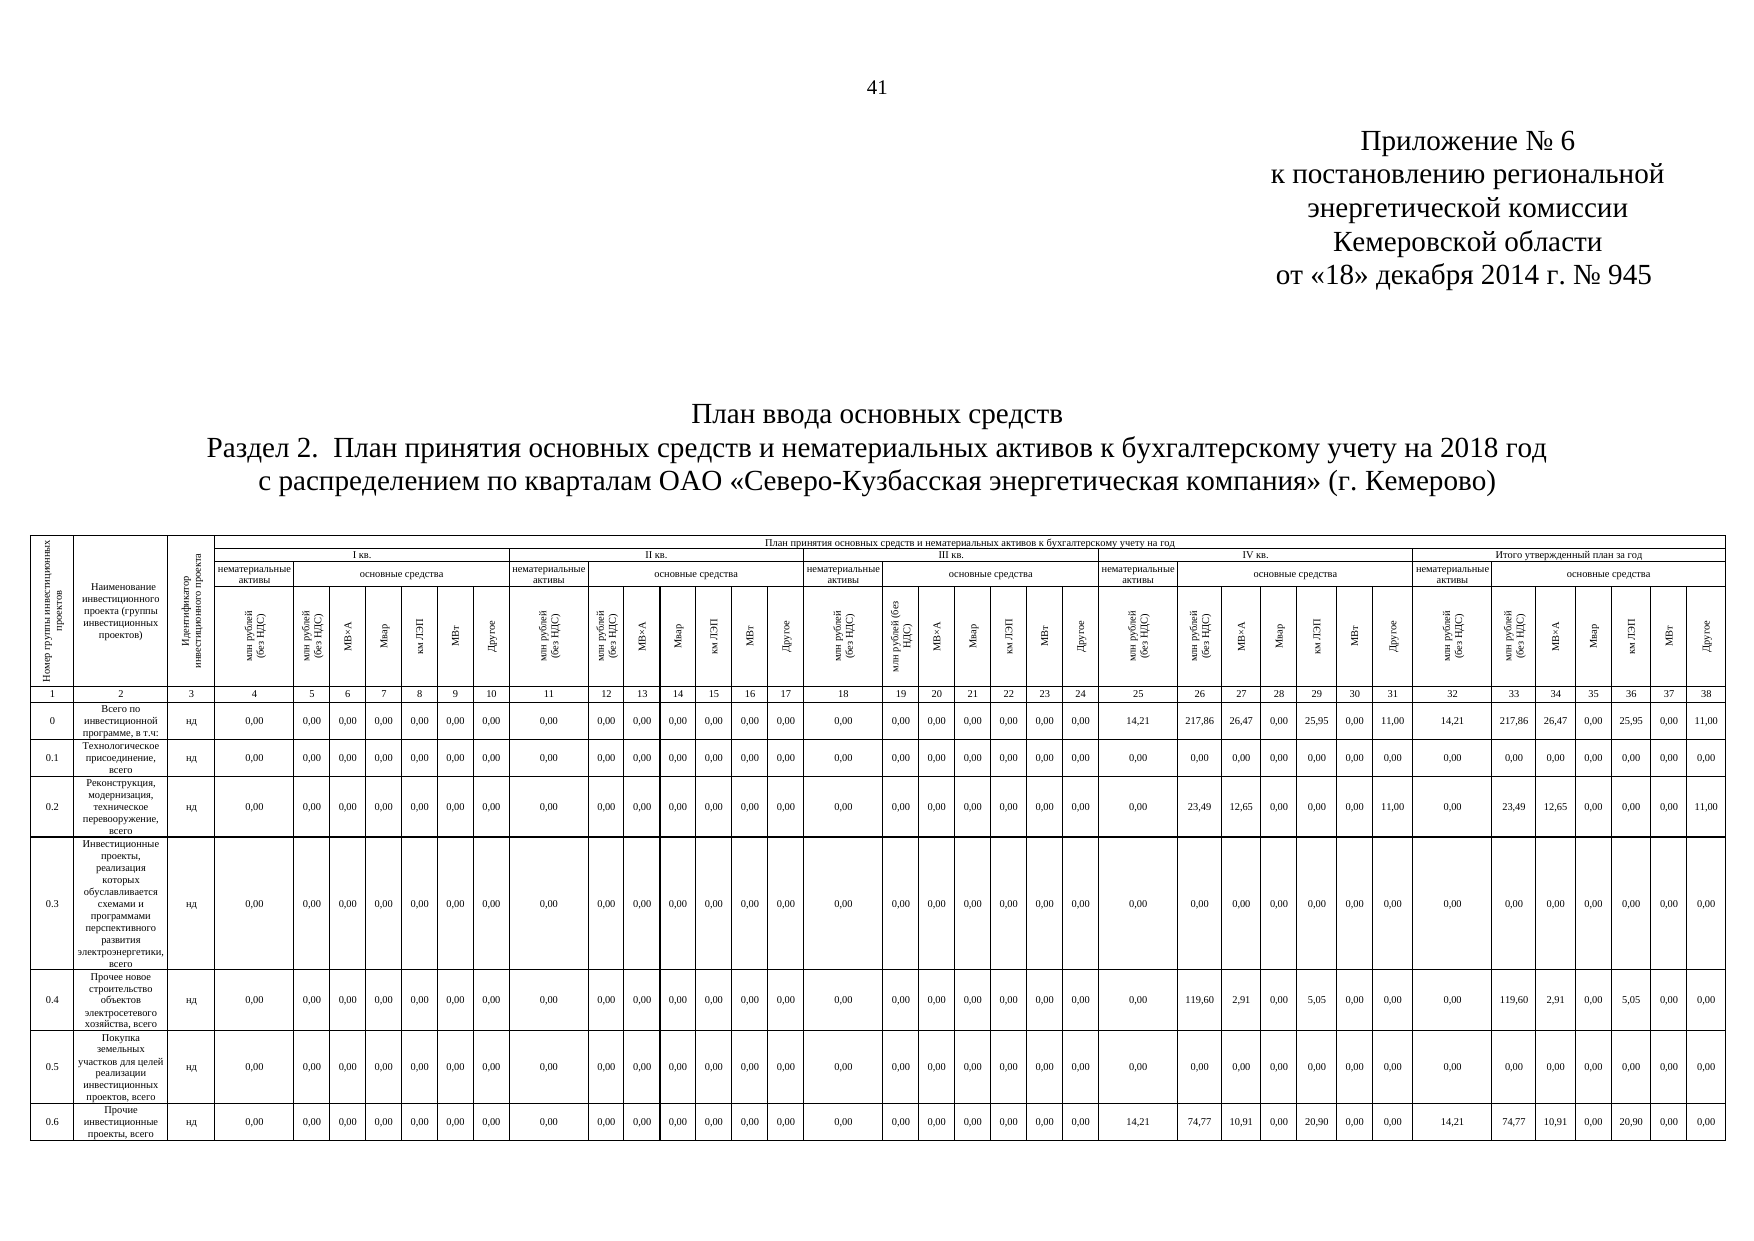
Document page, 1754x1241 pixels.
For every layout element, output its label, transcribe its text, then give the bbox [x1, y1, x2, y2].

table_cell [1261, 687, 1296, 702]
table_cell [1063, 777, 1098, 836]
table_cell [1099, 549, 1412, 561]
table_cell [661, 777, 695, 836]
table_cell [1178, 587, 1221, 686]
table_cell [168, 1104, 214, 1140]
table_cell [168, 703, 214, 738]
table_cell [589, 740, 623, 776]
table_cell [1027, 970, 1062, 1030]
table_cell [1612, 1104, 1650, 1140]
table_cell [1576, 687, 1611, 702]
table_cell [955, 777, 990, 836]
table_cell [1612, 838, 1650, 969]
text энергетической комиссии [1211, 190, 1724, 224]
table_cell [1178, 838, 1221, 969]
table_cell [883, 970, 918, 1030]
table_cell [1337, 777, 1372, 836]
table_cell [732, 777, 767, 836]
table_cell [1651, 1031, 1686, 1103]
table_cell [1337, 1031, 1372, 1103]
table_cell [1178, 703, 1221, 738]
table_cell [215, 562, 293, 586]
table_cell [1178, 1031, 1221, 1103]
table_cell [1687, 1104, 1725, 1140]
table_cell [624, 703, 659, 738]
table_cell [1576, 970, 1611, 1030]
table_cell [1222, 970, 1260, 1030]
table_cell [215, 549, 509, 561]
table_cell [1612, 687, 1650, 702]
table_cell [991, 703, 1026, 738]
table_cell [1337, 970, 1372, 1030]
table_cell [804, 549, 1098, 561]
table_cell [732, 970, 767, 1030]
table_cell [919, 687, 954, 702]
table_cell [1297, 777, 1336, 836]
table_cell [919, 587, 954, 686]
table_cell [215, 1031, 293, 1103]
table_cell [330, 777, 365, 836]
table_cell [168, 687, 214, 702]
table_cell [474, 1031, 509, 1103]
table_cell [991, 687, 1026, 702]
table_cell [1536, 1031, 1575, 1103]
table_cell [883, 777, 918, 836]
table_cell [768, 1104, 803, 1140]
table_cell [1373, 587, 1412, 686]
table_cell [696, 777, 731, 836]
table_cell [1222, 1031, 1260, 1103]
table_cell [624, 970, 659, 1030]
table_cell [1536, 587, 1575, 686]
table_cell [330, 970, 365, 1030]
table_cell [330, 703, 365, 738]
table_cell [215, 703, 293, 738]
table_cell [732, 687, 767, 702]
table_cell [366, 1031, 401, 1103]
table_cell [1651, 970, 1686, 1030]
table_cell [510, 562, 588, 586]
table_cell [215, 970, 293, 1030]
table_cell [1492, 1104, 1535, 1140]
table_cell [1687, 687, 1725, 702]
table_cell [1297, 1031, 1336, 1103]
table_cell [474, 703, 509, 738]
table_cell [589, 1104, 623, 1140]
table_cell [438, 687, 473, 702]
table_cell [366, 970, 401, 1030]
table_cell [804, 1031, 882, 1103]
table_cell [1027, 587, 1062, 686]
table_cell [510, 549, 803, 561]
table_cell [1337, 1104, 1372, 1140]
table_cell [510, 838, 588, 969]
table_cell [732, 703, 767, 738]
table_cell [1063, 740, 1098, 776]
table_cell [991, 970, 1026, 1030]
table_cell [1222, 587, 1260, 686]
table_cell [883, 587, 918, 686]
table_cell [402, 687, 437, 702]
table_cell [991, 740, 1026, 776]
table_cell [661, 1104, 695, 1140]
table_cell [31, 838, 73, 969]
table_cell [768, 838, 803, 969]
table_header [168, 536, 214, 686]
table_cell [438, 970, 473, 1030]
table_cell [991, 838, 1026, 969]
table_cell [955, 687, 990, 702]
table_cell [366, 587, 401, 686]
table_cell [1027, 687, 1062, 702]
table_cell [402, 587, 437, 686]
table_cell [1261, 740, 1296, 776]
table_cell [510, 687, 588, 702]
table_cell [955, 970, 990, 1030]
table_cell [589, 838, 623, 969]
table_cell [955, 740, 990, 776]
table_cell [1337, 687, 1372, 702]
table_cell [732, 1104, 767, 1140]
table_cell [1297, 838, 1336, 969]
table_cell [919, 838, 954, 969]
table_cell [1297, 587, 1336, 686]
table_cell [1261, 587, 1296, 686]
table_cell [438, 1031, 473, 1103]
text Раздел 2. План принятия основных средств и нематериальных активов к бухгалтерскому учету на 2018 год [29, 430, 1724, 463]
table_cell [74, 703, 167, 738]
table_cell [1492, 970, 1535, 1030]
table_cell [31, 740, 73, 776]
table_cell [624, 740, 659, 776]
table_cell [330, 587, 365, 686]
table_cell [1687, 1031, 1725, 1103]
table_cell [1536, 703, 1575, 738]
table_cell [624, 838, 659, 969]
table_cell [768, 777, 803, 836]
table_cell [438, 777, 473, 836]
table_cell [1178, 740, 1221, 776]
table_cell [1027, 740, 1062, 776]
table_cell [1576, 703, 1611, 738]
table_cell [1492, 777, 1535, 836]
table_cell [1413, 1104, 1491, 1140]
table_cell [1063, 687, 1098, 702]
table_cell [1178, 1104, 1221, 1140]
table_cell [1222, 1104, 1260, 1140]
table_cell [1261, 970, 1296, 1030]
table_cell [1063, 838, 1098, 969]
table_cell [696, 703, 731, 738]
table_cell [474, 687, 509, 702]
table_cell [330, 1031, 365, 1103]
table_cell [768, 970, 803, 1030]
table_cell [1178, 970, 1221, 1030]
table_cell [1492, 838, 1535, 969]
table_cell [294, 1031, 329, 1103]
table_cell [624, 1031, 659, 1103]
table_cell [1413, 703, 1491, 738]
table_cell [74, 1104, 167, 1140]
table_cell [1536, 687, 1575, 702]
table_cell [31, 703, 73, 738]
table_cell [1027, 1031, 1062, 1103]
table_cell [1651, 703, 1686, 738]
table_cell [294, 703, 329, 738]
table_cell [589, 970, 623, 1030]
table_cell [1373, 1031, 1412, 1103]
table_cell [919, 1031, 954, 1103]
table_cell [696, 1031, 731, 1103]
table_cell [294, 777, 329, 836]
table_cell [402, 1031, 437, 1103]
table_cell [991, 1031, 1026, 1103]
text с распределением по кварталам ОАО «Северо-Кузбасская энергетическая компания» (г. Кемерово) [29, 463, 1724, 497]
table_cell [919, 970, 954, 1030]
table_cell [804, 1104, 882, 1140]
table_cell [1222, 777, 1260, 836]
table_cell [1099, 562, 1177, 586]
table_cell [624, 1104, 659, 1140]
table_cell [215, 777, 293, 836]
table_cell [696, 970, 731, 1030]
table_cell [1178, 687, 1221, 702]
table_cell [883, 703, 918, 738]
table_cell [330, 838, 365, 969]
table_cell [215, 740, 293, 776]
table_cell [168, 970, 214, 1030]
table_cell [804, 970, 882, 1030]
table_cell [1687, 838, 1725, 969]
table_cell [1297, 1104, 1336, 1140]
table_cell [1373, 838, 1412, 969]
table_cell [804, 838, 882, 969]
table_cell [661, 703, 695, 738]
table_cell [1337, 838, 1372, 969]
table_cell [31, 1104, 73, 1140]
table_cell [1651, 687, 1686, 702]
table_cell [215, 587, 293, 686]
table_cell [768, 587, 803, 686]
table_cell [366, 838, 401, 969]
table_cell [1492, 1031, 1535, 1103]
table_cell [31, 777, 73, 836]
text от «18» декабря 2014 г. № 945 [29, 257, 1724, 291]
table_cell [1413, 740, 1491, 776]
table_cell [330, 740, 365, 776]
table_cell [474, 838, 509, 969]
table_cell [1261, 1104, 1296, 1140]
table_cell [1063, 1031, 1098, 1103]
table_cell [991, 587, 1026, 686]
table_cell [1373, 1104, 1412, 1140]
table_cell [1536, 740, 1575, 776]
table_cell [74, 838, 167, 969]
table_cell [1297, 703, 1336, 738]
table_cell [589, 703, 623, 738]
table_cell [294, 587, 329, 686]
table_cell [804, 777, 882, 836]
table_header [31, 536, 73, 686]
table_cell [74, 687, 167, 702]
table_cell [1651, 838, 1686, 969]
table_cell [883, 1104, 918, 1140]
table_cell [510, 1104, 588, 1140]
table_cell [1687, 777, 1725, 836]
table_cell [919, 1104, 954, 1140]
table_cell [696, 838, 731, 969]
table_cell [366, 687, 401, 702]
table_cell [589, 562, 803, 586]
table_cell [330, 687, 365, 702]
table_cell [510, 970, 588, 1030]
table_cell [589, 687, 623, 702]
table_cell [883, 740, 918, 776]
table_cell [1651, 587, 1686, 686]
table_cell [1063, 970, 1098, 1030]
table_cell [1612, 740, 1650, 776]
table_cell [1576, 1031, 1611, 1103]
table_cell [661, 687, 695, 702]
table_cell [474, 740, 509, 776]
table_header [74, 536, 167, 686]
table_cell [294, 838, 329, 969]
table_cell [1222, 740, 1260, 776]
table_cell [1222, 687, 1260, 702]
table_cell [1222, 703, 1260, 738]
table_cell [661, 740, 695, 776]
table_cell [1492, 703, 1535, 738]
text План ввода основных средств [29, 396, 1724, 430]
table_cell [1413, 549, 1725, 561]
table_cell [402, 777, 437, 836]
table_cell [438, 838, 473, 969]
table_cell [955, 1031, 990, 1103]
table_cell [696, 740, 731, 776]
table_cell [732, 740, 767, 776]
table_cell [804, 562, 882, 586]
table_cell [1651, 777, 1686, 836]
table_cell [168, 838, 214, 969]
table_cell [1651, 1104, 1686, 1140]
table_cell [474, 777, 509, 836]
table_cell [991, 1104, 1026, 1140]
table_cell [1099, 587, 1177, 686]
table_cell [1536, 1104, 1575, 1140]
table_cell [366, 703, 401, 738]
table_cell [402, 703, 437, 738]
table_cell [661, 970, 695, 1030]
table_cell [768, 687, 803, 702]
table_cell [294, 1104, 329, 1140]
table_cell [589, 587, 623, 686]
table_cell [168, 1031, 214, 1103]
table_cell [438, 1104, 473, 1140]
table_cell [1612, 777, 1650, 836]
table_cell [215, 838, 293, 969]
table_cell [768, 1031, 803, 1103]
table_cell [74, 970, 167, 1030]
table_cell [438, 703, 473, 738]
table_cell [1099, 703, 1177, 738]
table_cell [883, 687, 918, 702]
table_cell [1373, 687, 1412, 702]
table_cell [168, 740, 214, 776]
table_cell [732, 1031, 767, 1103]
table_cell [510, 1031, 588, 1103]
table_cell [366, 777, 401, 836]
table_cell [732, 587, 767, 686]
text к постановлению региональной [1211, 157, 1724, 190]
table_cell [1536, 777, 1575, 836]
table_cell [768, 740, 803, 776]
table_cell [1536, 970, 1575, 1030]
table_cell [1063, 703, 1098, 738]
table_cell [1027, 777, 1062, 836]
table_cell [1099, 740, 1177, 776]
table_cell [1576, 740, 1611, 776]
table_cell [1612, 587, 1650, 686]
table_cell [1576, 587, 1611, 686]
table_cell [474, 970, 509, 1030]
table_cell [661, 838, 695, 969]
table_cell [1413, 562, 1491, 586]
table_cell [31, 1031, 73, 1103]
text Кемеровской области [1211, 224, 1724, 257]
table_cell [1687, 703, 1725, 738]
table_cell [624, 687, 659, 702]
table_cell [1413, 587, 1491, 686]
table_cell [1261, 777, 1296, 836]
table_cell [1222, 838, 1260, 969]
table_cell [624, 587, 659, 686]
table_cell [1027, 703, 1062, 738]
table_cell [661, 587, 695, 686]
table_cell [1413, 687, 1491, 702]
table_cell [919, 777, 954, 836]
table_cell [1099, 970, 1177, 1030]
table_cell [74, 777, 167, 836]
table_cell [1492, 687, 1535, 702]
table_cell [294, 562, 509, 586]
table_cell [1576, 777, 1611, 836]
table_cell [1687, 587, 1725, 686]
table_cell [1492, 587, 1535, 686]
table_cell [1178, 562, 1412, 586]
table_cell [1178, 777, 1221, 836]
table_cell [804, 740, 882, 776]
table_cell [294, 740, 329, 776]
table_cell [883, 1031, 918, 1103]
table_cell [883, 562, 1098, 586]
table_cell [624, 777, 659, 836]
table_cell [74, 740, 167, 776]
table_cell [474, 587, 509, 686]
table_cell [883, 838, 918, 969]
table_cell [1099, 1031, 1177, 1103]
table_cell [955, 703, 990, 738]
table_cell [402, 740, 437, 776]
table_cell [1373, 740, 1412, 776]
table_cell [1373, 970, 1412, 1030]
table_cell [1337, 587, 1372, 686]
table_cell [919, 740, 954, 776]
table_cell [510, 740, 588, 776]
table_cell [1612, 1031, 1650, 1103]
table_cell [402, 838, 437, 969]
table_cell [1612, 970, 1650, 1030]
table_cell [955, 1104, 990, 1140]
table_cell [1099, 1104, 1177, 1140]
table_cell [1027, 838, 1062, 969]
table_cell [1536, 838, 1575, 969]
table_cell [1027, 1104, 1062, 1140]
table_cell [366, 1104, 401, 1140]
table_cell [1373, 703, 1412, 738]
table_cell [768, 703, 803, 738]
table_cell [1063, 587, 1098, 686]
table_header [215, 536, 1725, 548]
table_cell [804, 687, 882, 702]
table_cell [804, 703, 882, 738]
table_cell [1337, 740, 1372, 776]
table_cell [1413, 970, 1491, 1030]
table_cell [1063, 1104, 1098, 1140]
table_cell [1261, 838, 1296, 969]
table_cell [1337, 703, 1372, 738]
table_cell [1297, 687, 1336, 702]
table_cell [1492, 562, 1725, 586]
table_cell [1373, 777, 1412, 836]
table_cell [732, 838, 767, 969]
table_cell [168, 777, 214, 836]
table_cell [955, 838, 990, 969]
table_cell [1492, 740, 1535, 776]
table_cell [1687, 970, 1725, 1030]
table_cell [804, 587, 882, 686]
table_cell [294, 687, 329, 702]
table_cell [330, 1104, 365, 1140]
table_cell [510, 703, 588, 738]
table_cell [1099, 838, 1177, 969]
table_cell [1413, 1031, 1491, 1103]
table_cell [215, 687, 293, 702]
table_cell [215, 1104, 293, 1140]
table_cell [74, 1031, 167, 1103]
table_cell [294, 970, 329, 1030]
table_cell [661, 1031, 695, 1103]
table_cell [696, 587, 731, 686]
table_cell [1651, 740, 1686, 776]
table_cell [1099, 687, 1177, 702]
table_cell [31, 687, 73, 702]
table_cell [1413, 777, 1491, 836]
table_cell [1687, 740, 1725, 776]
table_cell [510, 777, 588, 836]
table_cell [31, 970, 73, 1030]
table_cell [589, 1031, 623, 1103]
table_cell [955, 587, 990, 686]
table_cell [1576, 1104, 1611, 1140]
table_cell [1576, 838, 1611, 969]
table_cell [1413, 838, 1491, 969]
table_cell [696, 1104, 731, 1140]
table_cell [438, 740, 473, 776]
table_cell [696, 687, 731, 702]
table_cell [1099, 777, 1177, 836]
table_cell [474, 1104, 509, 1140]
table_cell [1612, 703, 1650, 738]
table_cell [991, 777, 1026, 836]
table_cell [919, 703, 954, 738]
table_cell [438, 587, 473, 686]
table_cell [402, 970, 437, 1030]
text Приложение № 6 [29, 123, 1724, 157]
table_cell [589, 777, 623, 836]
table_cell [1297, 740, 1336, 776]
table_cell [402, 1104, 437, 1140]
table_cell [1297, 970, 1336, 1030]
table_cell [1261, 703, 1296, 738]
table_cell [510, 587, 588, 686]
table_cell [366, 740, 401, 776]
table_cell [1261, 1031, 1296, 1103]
